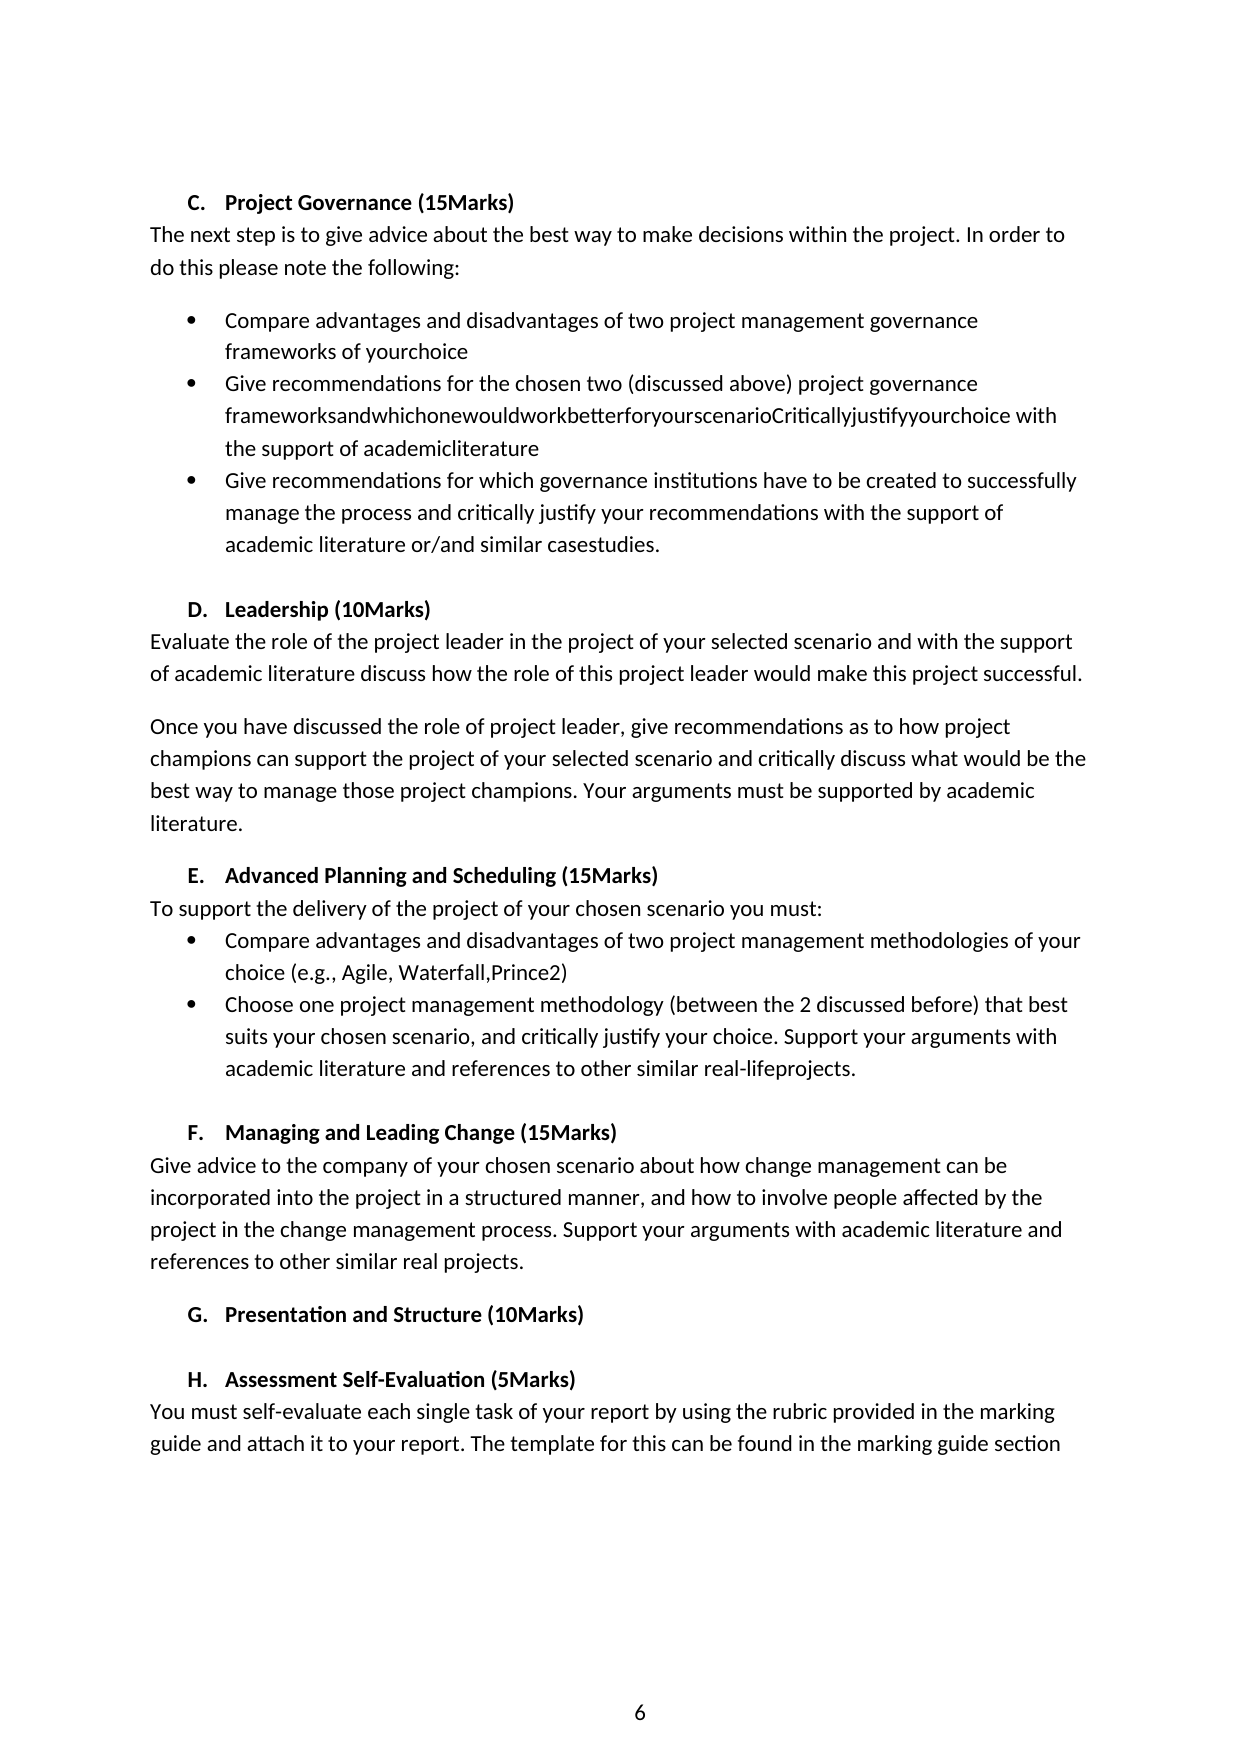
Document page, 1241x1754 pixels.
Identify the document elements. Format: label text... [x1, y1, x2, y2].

text Give advice to the company of your chosen scenario about how change management can be incorporated into the project in a structured manner, and how to involve people affected by the project in the change management process. Support your arguments with academic literature and references to other similar real projects. [150, 1151, 1066, 1275]
list Compare advantages and disadvantages of two project management methodologies of your choice (e.g., Agile, Waterfall,Prince2) [187, 926, 1082, 986]
list Compare advantages and disadvantages of two project management governance frameworks of yourchoice [187, 306, 980, 365]
list Give recommendations for the chosen two (discussed above) project governance frameworksandwhichonewouldworkbetterforyourscenarioCriticallyjustifyyourchoice with the support of academicliterature [187, 369, 1080, 462]
subtitle Managing and Leading Change (15Marks) [187, 1118, 1140, 1147]
subtitle Leadership (10Marks) [187, 595, 1140, 623]
list Choose one project management methodology (between the 2 discussed before) that best suits your chosen scenario, and critically justify your choice. Support your arguments with academic literature and references to other similar real-lifeprojects. [187, 990, 1069, 1082]
text To support the delivery of the project of your chosen scenario you must: [150, 894, 1140, 922]
text Evaluate the role of the project leader in the project of your selected scenario and with the support of academic literature discuss how the role of this project leader would make this project successful. [150, 627, 1086, 687]
subtitle Advanced Planning and Scheduling (15Marks) [187, 862, 1140, 890]
text You must self-evaluate each single task of your report by using the rubric provided in the marking guide and attach it to your report. The template for this can be found in the marking guide section [150, 1397, 1065, 1457]
text Once you have discussed the role of project leader, give recommendations as to how project champions can support the project of your selected scenario and critically discuss what would be the best way to manage those project champions. Your arguments must be supported by academic literature. [150, 712, 1089, 837]
list Give recommendations for which governance institutions have to be created to successfully manage the process and critically justify your recommendations with the support of academic literature or/and similar casestudies. [187, 466, 1078, 558]
subtitle Presentation and Structure (10Marks) [187, 1300, 1140, 1328]
subtitle Project Governance (15Marks) [187, 188, 1140, 216]
text The next step is to give advice about the best way to make decisions within the project. In order to do this please note the following: [150, 221, 1069, 281]
list Assessment Self-Evaluation (5Marks) [187, 1365, 1140, 1393]
